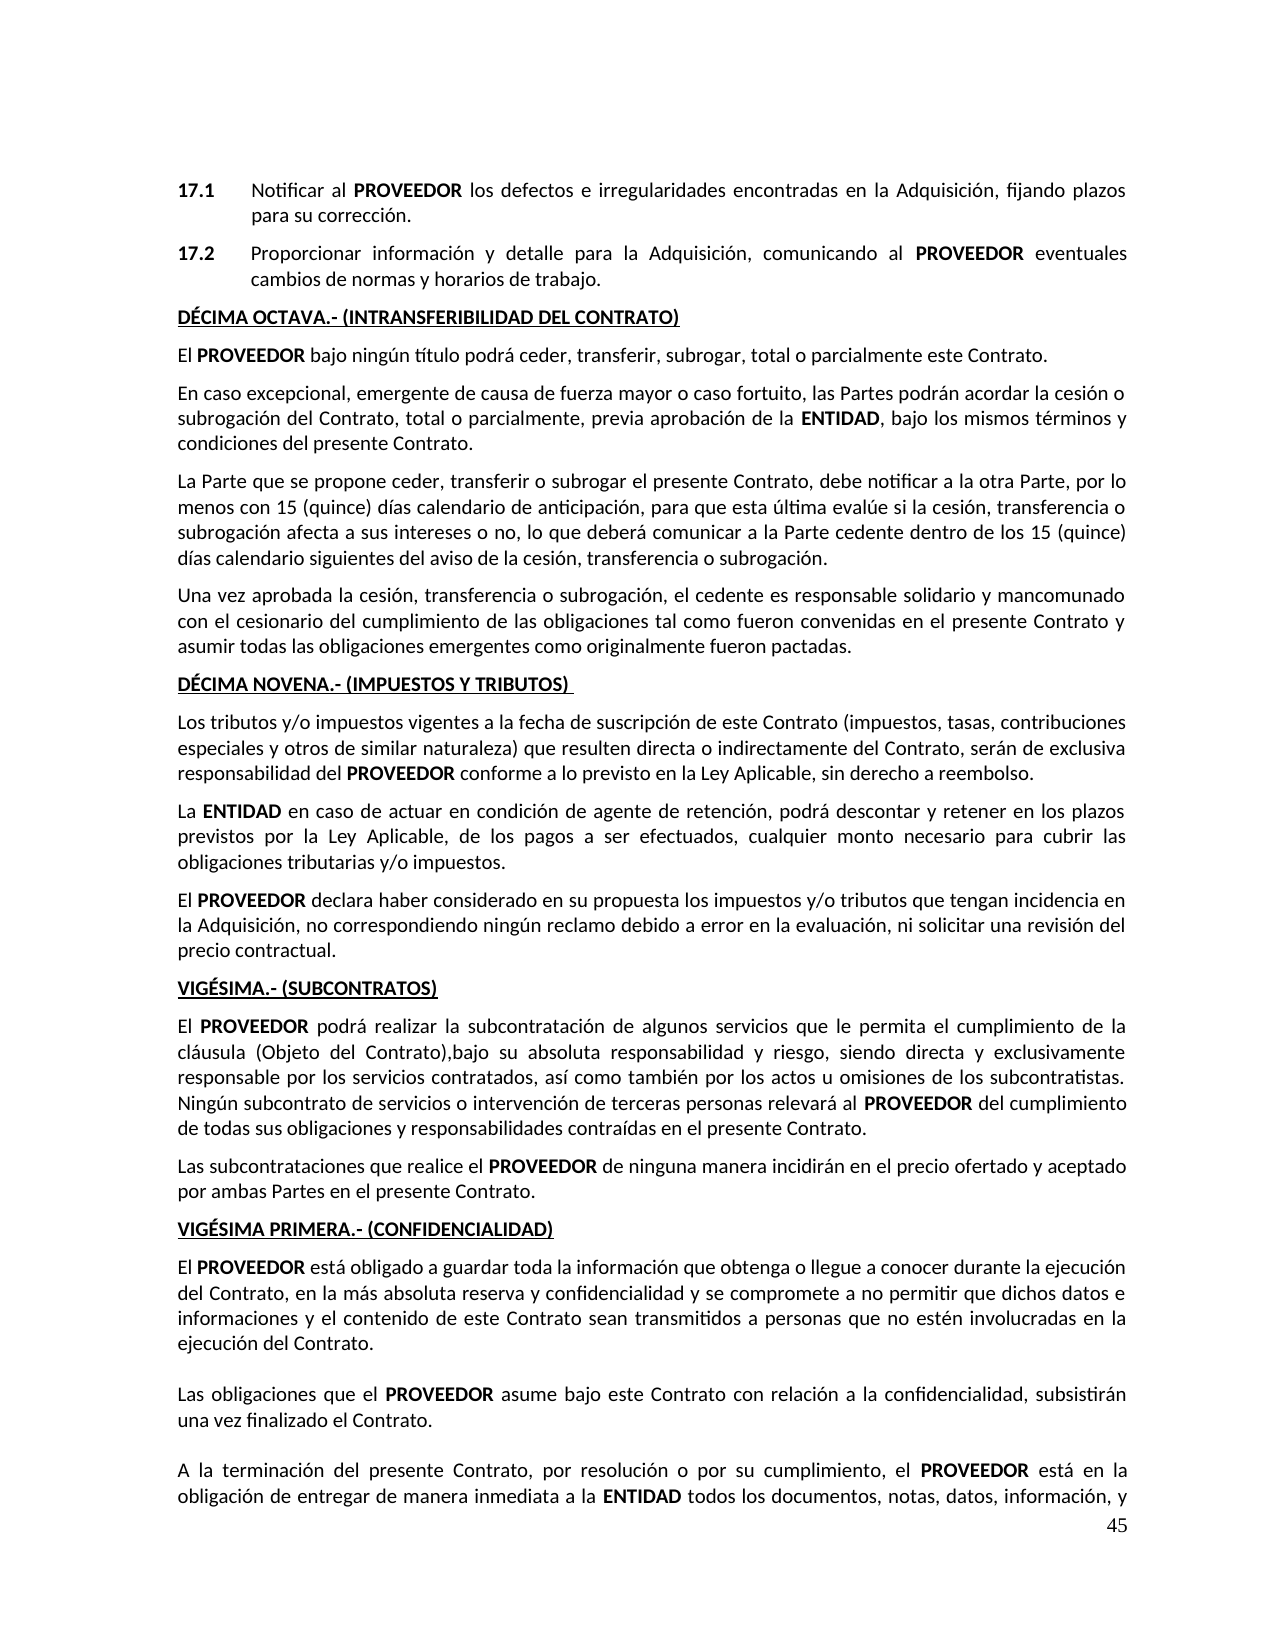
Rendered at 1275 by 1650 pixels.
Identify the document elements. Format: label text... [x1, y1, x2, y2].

text 17.1 Notificar al PROVEEDOR los defectos e irregularidades encontradas en la Adquisición, fijando plazos para su corrección. [177, 177, 1127, 228]
text La Parte que se propone ceder, transferir o subrogar el presente Contrato, debe notificar a la otra Parte, por lo menos con 15 (quince) días calendario de anticipación, para que esta última evalúe si la cesión, transferencia o subrogación afecta a sus intereses o no, lo que deberá comunicar a la Parte cedente dentro de los 15 (quince) días calendario siguientes del aviso de la cesión, transferencia o subrogación. [177, 468, 1128, 570]
text DÉCIMA OCTAVA.- (INTRANSFERIBILIDAD DEL CONTRATO) [177, 304, 1127, 329]
text El PROVEEDOR podrá realizar la subcontratación de algunos servicios que le permita el cumplimiento de la cláusula (Objeto del Contrato),bajo su absoluta responsabilidad y riesgo, siendo directa y exclusivamente responsable por los servicios contratados, así como también por los actos u omisiones de los subcontratistas. Ningún subcontrato de servicios o intervención de terceras personas relevará al PROVEEDOR del cumplimiento de todas sus obligaciones y responsabilidades contraídas en el presente Contrato. [177, 1013, 1127, 1141]
text VIGÉSIMA PRIMERA.- (CONFIDENCIALIDAD) [177, 1216, 1127, 1242]
text Las obligaciones que el PROVEEDOR asume bajo este Contrato con relación a la confidencialidad, subsistirán una vez finalizado el Contrato. [177, 1381, 1128, 1432]
text 17.2 Proporcionar información y detalle para la Adquisición, comunicando al PROVEEDOR eventuales cambios de normas y horarios de trabajo. [177, 241, 1127, 291]
text En caso excepcional, emergente de causa de fuerza mayor o caso fortuito, las Partes podrán acordar la cesión o subrogación del Contrato, total o parcialmente, previa aprobación de la ENTIDAD, bajo los mismos términos y condiciones del presente Contrato. [177, 380, 1127, 456]
text El PROVEEDOR está obligado a guardar toda la información que obtenga o llegue a conocer durante la ejecución del Contrato, en la más absoluta reserva y confidencialidad y se compromete a no permitir que dichos datos e informaciones y el contenido de este Contrato sean transmitidos a personas que no estén involucradas en la ejecución del Contrato. [177, 1254, 1128, 1356]
text La ENTIDAD en caso de actuar en condición de agente de retención, podrá descontar y retener en los plazos previstos por la Ley Aplicable, de los pagos a ser efectuados, cualquier monto necesario para cubrir las obligaciones tributarias y/o impuestos. [177, 798, 1127, 874]
text VIGÉSIMA.- (SUBCONTRATOS) [177, 976, 1127, 1001]
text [177, 1458, 1128, 1508]
text Las subcontrataciones que realice el PROVEEDOR de ninguna manera incidirán en el precio ofertado y aceptado por ambas Partes en el presente Contrato. [177, 1153, 1127, 1204]
text El PROVEEDOR declara haber considerado en su propuesta los impuestos y/o tributos que tengan incidencia en la Adquisición, no correspondiendo ningún reclamo debido a error en la evaluación, ni solicitar una revisión del precio contractual. [177, 887, 1127, 963]
text DÉCIMA NOVENA.- (IMPUESTOS Y TRIBUTOS) [177, 671, 1127, 697]
text Los tributos y/o impuestos vigentes a la fecha de suscripción de este Contrato (impuestos, tasas, contribuciones especiales y otros de similar naturaleza) que resulten directa o indirectamente del Contrato, serán de exclusiva responsabilidad del PROVEEDOR conforme a lo previsto en la Ley Aplicable, sin derecho a reembolso. [177, 709, 1127, 786]
text El PROVEEDOR bajo ningún título podrá ceder, transferir, subrogar, total o parcialmente este Contrato. [177, 342, 1127, 367]
text Una vez aprobada la cesión, transferencia o subrogación, el cedente es responsable solidario y mancomunado con el cesionario del cumplimiento de las obligaciones tal como fueron convenidas en el presente Contrato y asumir todas las obligaciones emergentes como originalmente fueron pactadas. [177, 583, 1127, 659]
